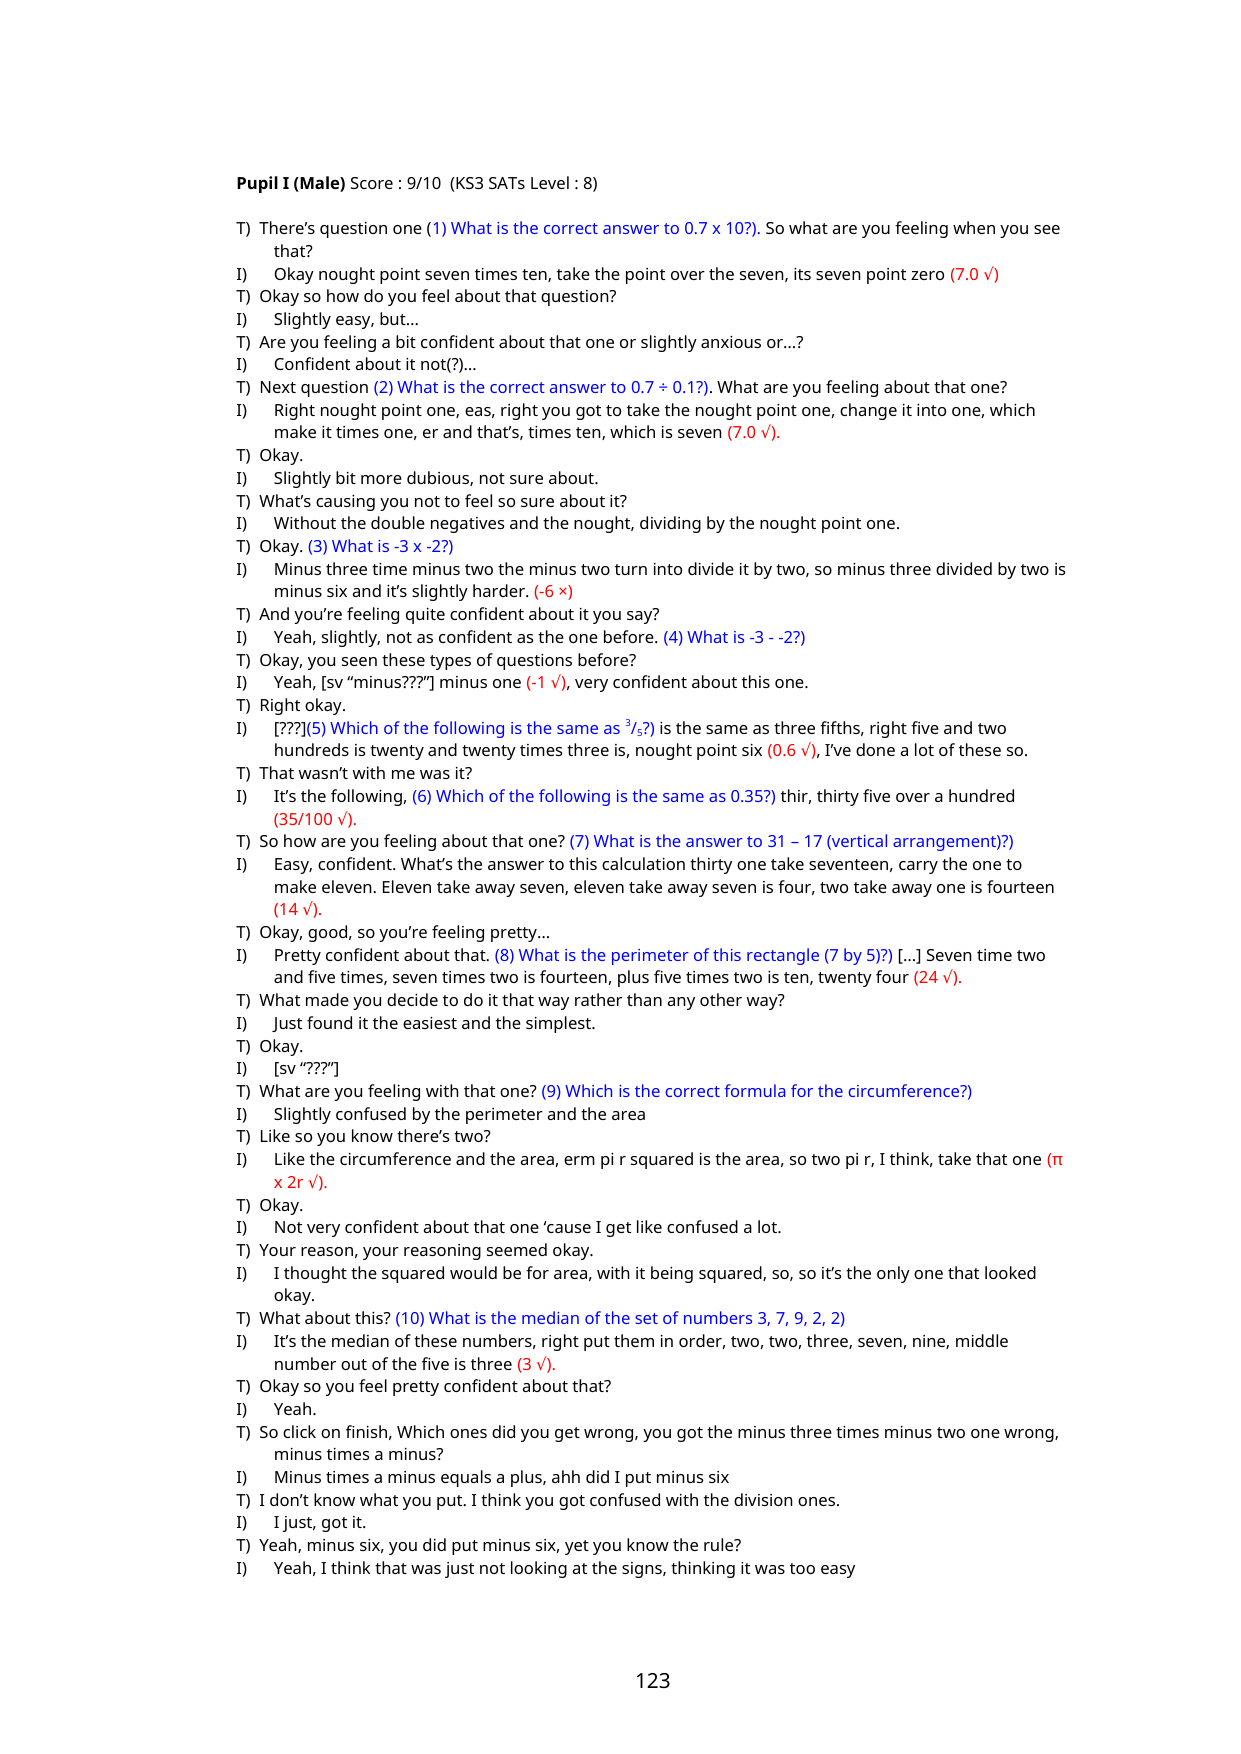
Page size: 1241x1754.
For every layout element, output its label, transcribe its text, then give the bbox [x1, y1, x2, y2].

text I) Minus times a minus equals a plus, ahh did I put minus six [236, 1466, 1069, 1488]
text T) What’s causing you not to feel so sure about it? [236, 489, 1069, 512]
text T) Your reason, your reasoning seemed okay. [236, 1238, 1069, 1261]
text I) Yeah, slightly, not as confident as the one before. (4) What is -3 - -2?) [236, 625, 1069, 648]
text I) It’s the median of these numbers, right put them in order, two, two, three, seven, nine, middle number out of the five is three (3 √). [236, 1329, 1069, 1375]
text I) Yeah. [236, 1397, 1069, 1420]
text I) Yeah, [sv “minus???”] minus one (-1 √), very confident about this one. [236, 671, 1069, 693]
text T) And you’re feeling quite confident about it you say? [236, 603, 1069, 625]
text T) Next question (2) What is the correct answer to 0.7 ÷ 0.1?). What are you feeling about that one? [236, 376, 1069, 398]
text I) Without the double negatives and the nought, dividing by the nought point one. [236, 512, 1069, 534]
text I) Okay nought point seven times ten, take the point over the seven, its seven point zero (7.0 √) [236, 262, 1069, 285]
text T) What made you decide to do it that way rather than any other way? [236, 989, 1069, 1011]
text T) I don’t know what you put. I think you got confused with the division ones. [236, 1488, 1069, 1511]
text I) Slightly bit more dubious, not sure about. [236, 466, 1069, 489]
text T) Okay so how do you feel about that question? [236, 285, 1069, 307]
text I) It’s the following, (6) Which of the following is the same as 0.35?) thir, thirty five over a hundred (35/100 √). [236, 784, 1069, 830]
text T) So click on finish, Which ones did you get wrong, you got the minus three times minus two one wrong, minus times a minus? [236, 1420, 1069, 1466]
text T) What are you feeling with that one? (9) Which is the correct formula for the circumference?) [236, 1079, 1069, 1102]
text T) Are you feeling a bit confident about that one or slightly anxious or…? [236, 330, 1069, 353]
text I) Right nought point one, eas, right you got to take the nought point one, change it into one, which make it times one, er and that’s, times ten, which is seven (7.0 √). [236, 398, 1069, 444]
text T) Okay. [236, 1034, 1069, 1057]
text T) There’s question one (1) What is the correct answer to 0.7 x 10?). So what are you feeling when you see that? [236, 217, 1069, 262]
text I) Slightly confused by the perimeter and the area [236, 1102, 1069, 1125]
text Pupil I (Male) Score : 9/10 (KS3 SATs Level : 8) [236, 171, 1069, 194]
text I) Slightly easy, but… [236, 307, 1069, 330]
text I) I just, got it. [236, 1511, 1069, 1534]
text I) I thought the squared would be for area, with it being squared, so, so it’s the only one that looked okay. [236, 1261, 1069, 1307]
text I) [???](5) Which of the following is the same as 3/5?) is the same as three fifths, right five and two hundreds is twenty and twenty times three is, nought point six (0.6 √), I’ve done a lot of these so. [236, 716, 1069, 762]
text T) Okay so you feel pretty confident about that? [236, 1375, 1069, 1397]
text I) [sv “???”] [236, 1057, 1069, 1079]
text T) Okay, good, so you’re feeling pretty… [236, 921, 1069, 943]
text T) Okay. [236, 1193, 1069, 1216]
text I) Not very confident about that one ‘cause I get like confused a lot. [236, 1216, 1069, 1238]
text I) Easy, confident. What’s the answer to this calculation thirty one take seventeen, carry the one to make eleven. Eleven take away seven, eleven take away seven is four, two take away one is fourteen (14 √). [236, 852, 1069, 921]
text I) Just found it the easiest and the simplest. [236, 1011, 1069, 1034]
text T) That wasn’t with me was it? [236, 762, 1069, 784]
text I) Pretty confident about that. (8) What is the perimeter of this rectangle (7 by 5)?) […] Seven time two and five times, seven times two is fourteen, plus five times two is ten, twenty four (24 √). [236, 943, 1069, 989]
text T) Okay, you seen these types of questions before? [236, 648, 1069, 671]
text T) What about this? (10) What is the median of the set of numbers 3, 7, 9, 2, 2) [236, 1307, 1069, 1329]
text I) Confident about it not(?)… [236, 353, 1069, 376]
text T) Like so you know there’s two? [236, 1125, 1069, 1148]
text T) Yeah, minus six, you did put minus six, yet you know the rule? [236, 1534, 1069, 1556]
text I) Minus three time minus two the minus two turn into divide it by two, so minus three divided by two is minus six and it’s slightly harder. (-6 ×) [236, 557, 1069, 603]
text T) Okay. (3) What is -3 x -2?) [236, 534, 1069, 557]
text T) Right okay. [236, 693, 1069, 716]
text T) Okay. [236, 444, 1069, 466]
text I) Yeah, I think that was just not looking at the signs, thinking it was too easy [236, 1556, 1069, 1579]
text T) So how are you feeling about that one? (7) What is the answer to 31 – 17 (vertical arrangement)?) [236, 830, 1069, 852]
text I) Like the circumference and the area, erm pi r squared is the area, so two pi r, I think, take that one (π x 2r √). [236, 1148, 1069, 1193]
